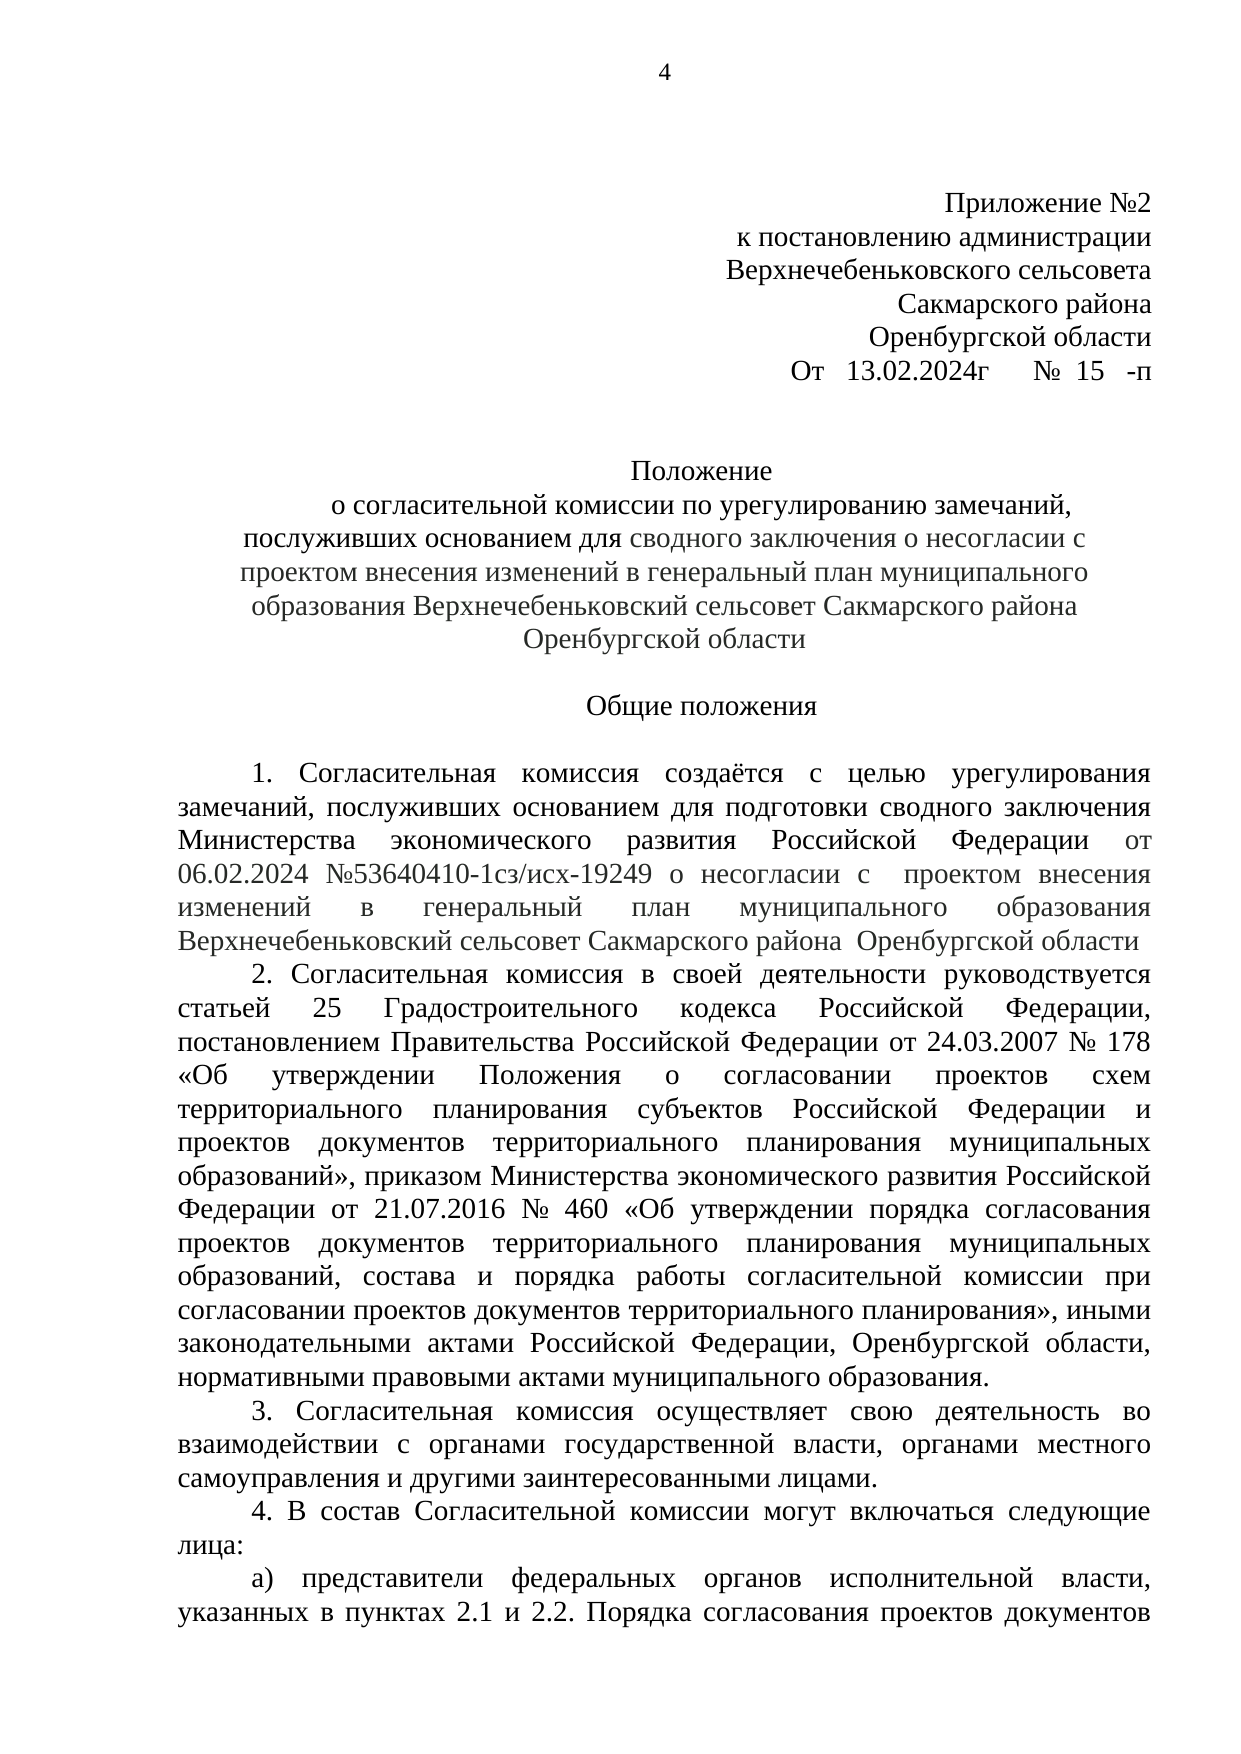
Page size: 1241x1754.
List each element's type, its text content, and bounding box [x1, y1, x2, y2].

text Приложение №2 [177, 185, 1152, 219]
text Сакмарского района [177, 286, 1152, 319]
text 2. Согласительная комиссия в своей деятельности руководствуется статьей 25 Градостроительного кодекса Российской Федерации, постановлением Правительства Российской Федерации от 24.03.2007 № 178 «Об утверждении Положения о согласовании проектов схем территориального планирования субъектов Российской Федерации и проектов документов территориального планирования муниципальных образований», приказом Министерства экономического развития Российской Федерации от 21.07.2016 № 460 «Об утверждении порядка согласования проектов документов территориального планирования муниципальных образований, состава и порядка работы согласительной комиссии при согласовании проектов документов территориального планирования», иными законодательными актами Российской Федерации, Оренбургской области, нормативными правовыми актами муниципального образования. [177, 957, 1152, 1393]
text Положение [177, 453, 1152, 487]
text Верхнечебеньковского сельсовета [177, 252, 1152, 286]
text 3. Согласительная комиссия осуществляет свою деятельность во взаимодействии с органами государственной власти, органами местного самоуправления и другими заинтересованными лицами. [177, 1393, 1152, 1493]
text к постановлению администрации [177, 219, 1152, 252]
text Оренбургской области [177, 319, 1152, 353]
text Общие положения [177, 688, 1152, 722]
text 4. В состав Согласительной комиссии могут включаться следующие лица: [177, 1493, 1152, 1560]
text о согласительной комиссии по урегулированию замечаний, послуживших основанием для сводного заключения о несогласии с проектом внесения изменений в генеральный план муниципального образования Верхнечебеньковский сельсовет Сакмарского района Оренбургской области [177, 487, 1152, 655]
text 1. Согласительная комиссия создаётся с целью урегулирования замечаний, послуживших основанием для подготовки сводного заключения Министерства экономического развития Российской Федерации от 06.02.2024 №53640410-1сз/исх-19249 о несогласии с проектом внесения изменений в генеральный план муниципального образования Верхнечебеньковский сельсовет Сакмарского района Оренбургской области [177, 755, 1152, 957]
text От 13.02.2024г № 15 -п [177, 353, 1152, 386]
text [177, 1560, 1152, 1627]
